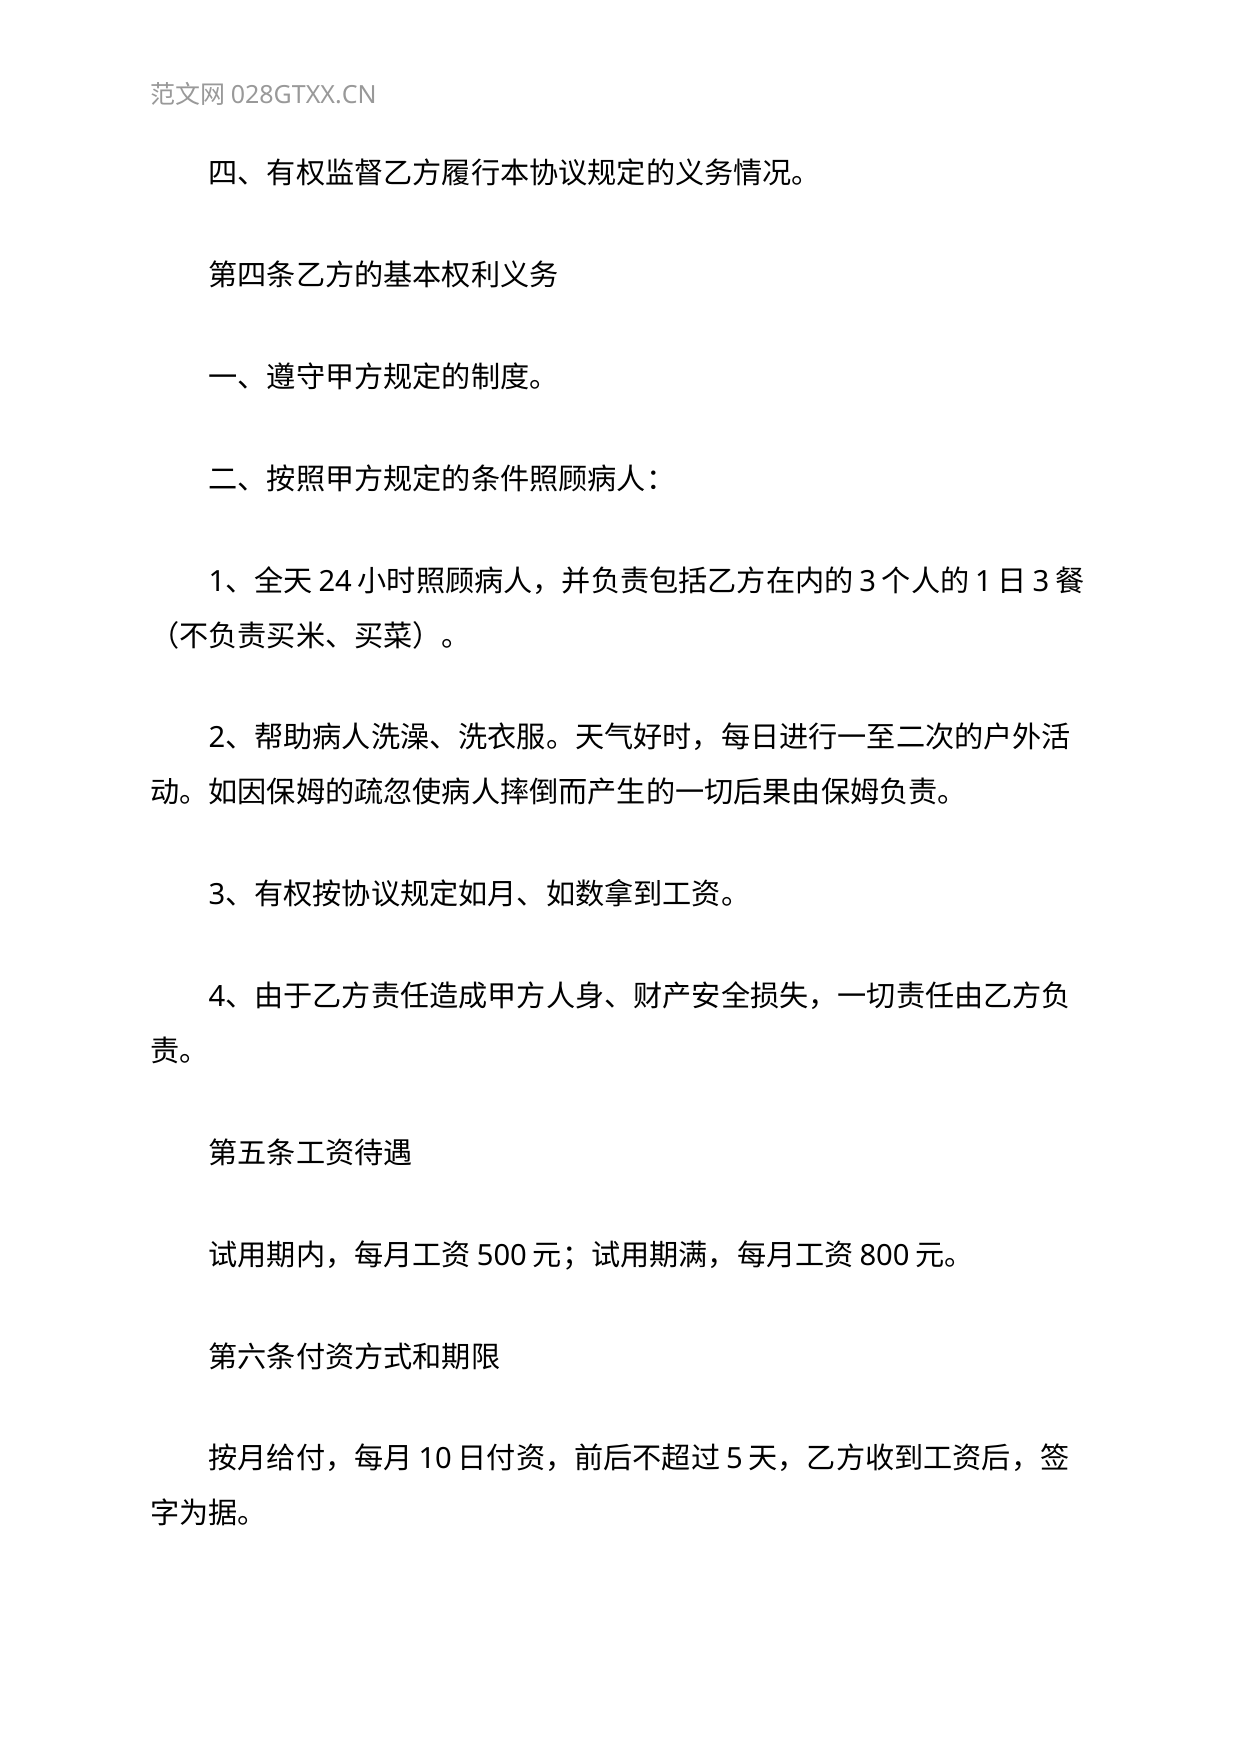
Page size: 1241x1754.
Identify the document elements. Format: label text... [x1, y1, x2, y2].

text 二、按照甲方规定的条件照顾病人： [150, 455, 1090, 498]
text 4、由于乙方责任造成甲方人身、财产安全损失，一切责任由乙方负责。 [150, 973, 1090, 1070]
text 第六条付资方式和期限 [150, 1333, 1090, 1375]
text 一、遵守甲方规定的制度。 [150, 353, 1090, 396]
text 1、全天24小时照顾病人，并负责包括乙方在内的3个人的1日3餐（不负责买米、买菜）。 [150, 557, 1090, 654]
text 试用期内，每月工资500元；试用期满，每月工资800元。 [150, 1231, 1090, 1273]
text 3、有权按协议规定如月、如数拿到工资。 [150, 871, 1090, 913]
text 第四条乙方的基本权利义务 [150, 252, 1090, 294]
text 2、帮助病人洗澡、洗衣服。天气好时，每日进行一至二次的户外活动。如因保姆的疏忽使病人摔倒而产生的一切后果由保姆负责。 [150, 714, 1090, 811]
text 按月给付，每月10日付资，前后不超过5天，乙方收到工资后，签字为据。 [150, 1435, 1090, 1532]
text 四、有权监督乙方履行本协议规定的义务情况。 [150, 150, 1090, 192]
text 第五条工资待遇 [150, 1129, 1090, 1172]
